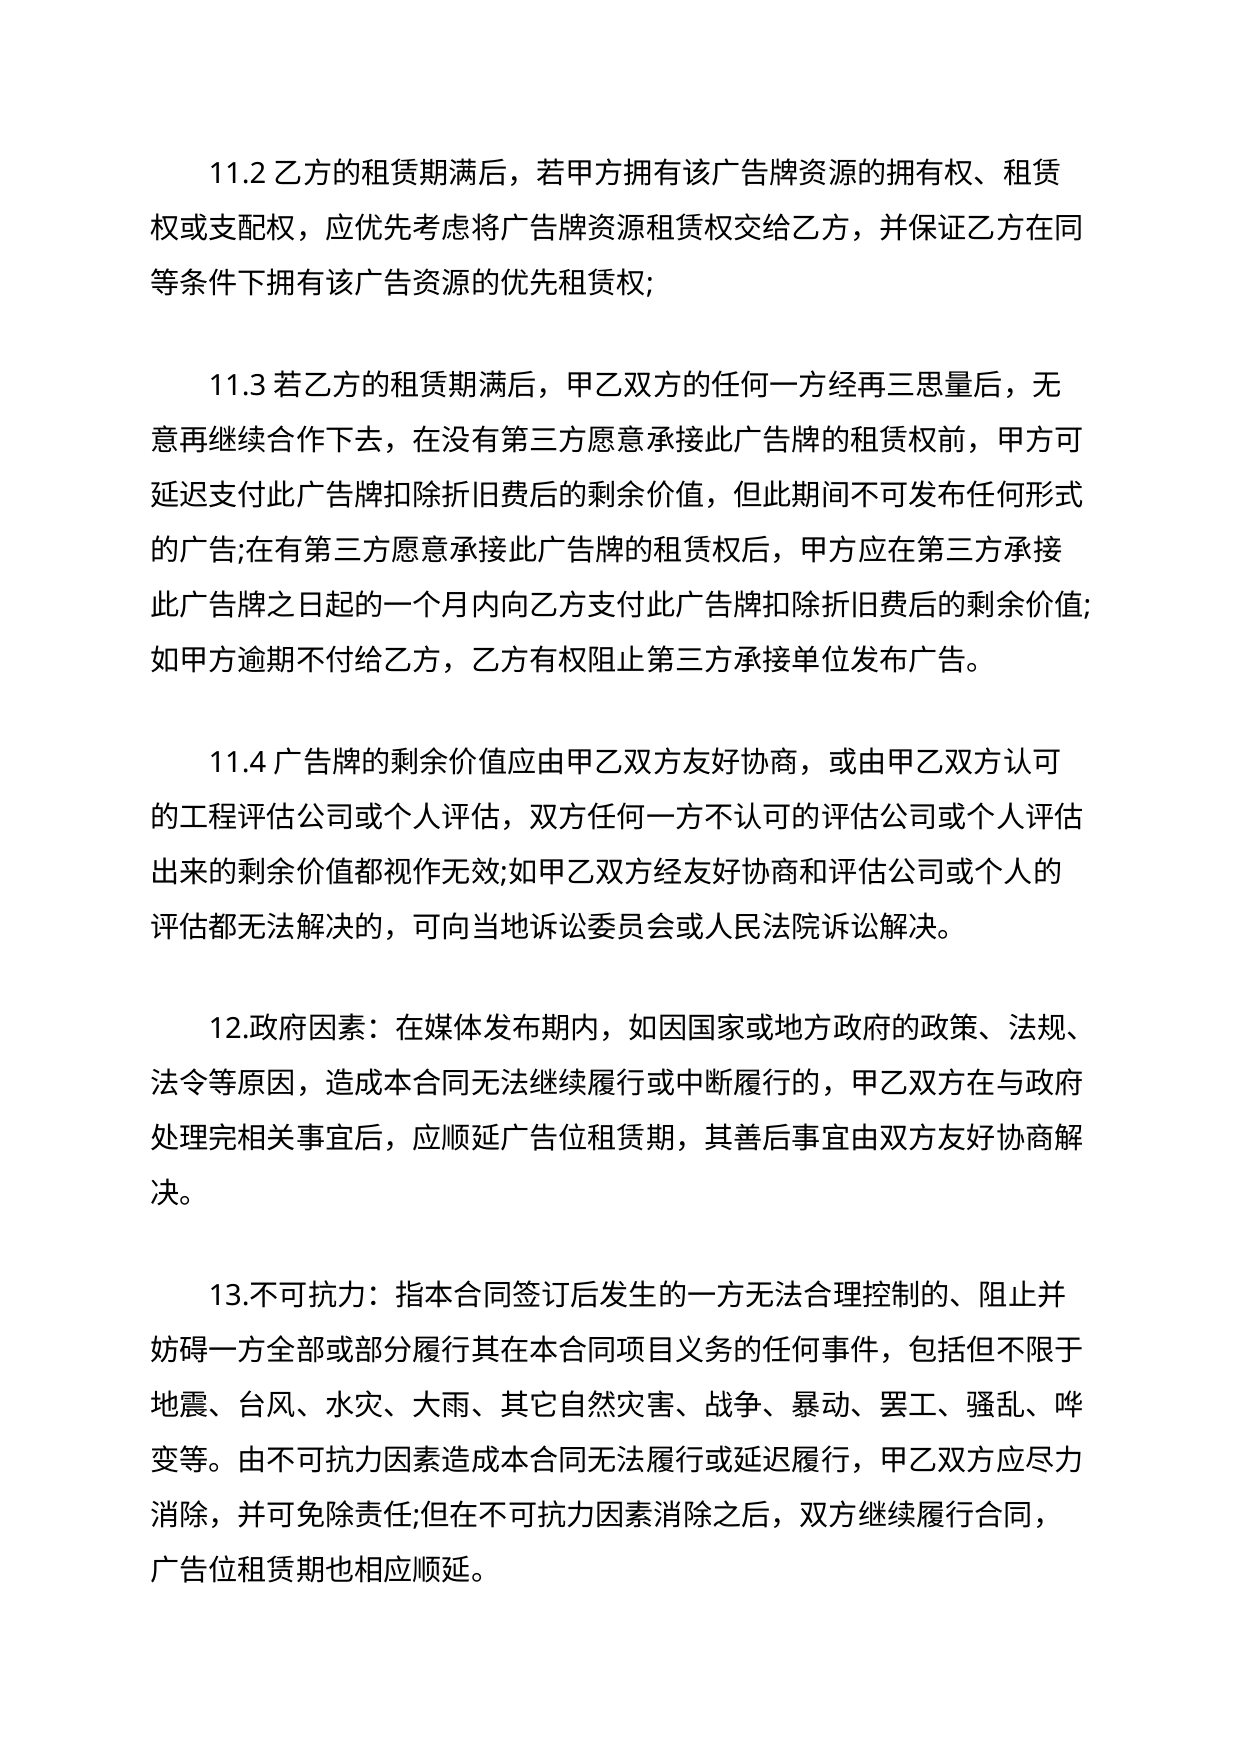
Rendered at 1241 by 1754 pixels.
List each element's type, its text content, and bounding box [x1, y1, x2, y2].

text 11.2 乙方的租赁期满后，若甲方拥有该广告牌资源的拥有权、租赁权或支配权，应优先考虑将广告牌资源租赁权交给乙方，并保证乙方在同等条件下拥有该广告资源的优先租赁权; [150, 150, 1090, 302]
text 12.政府因素：在媒体发布期内，如因国家或地方政府的政策、法规、法令等原因，造成本合同无法继续履行或中断履行的，甲乙双方在与政府处理完相关事宜后，应顺延广告位租赁期，其善后事宜由双方友好协商解决。 [150, 1005, 1090, 1212]
text 11.4 广告牌的剩余价值应由甲乙双方友好协商，或由甲乙双方认可的工程评估公司或个人评估，双方任何一方不认可的评估公司或个人评估出来的剩余价值都视作无效;如甲乙双方经友好协商和评估公司或个人的评估都无法解决的，可向当地诉讼委员会或人民法院诉讼解决。 [150, 738, 1090, 946]
text 13.不可抗力：指本合同签订后发生的一方无法合理控制的、阻止并妨碍一方全部或部分履行其在本合同项目义务的任何事件，包括但不限于地震、台风、水灾、大雨、其它自然灾害、战争、暴动、罢工、骚乱、哗变等。由不可抗力因素造成本合同无法履行或延迟履行，甲乙双方应尽力消除，并可免除责任;但在不可抗力因素消除之后，双方继续履行合同，广告位租赁期也相应顺延。 [150, 1272, 1090, 1589]
text 11.3 若乙方的租赁期满后，甲乙双方的任何一方经再三思量后，无意再继续合作下去，在没有第三方愿意承接此广告牌的租赁权前，甲方可延迟支付此广告牌扣除折旧费后的剩余价值，但此期间不可发布任何形式的广告;在有第三方愿意承接此广告牌的租赁权后，甲方应在第三方承接此广告牌之日起的一个月内向乙方支付此广告牌扣除折旧费后的剩余价值;如甲方逾期不付给乙方，乙方有权阻止第三方承接单位发布广告。 [150, 362, 1090, 679]
